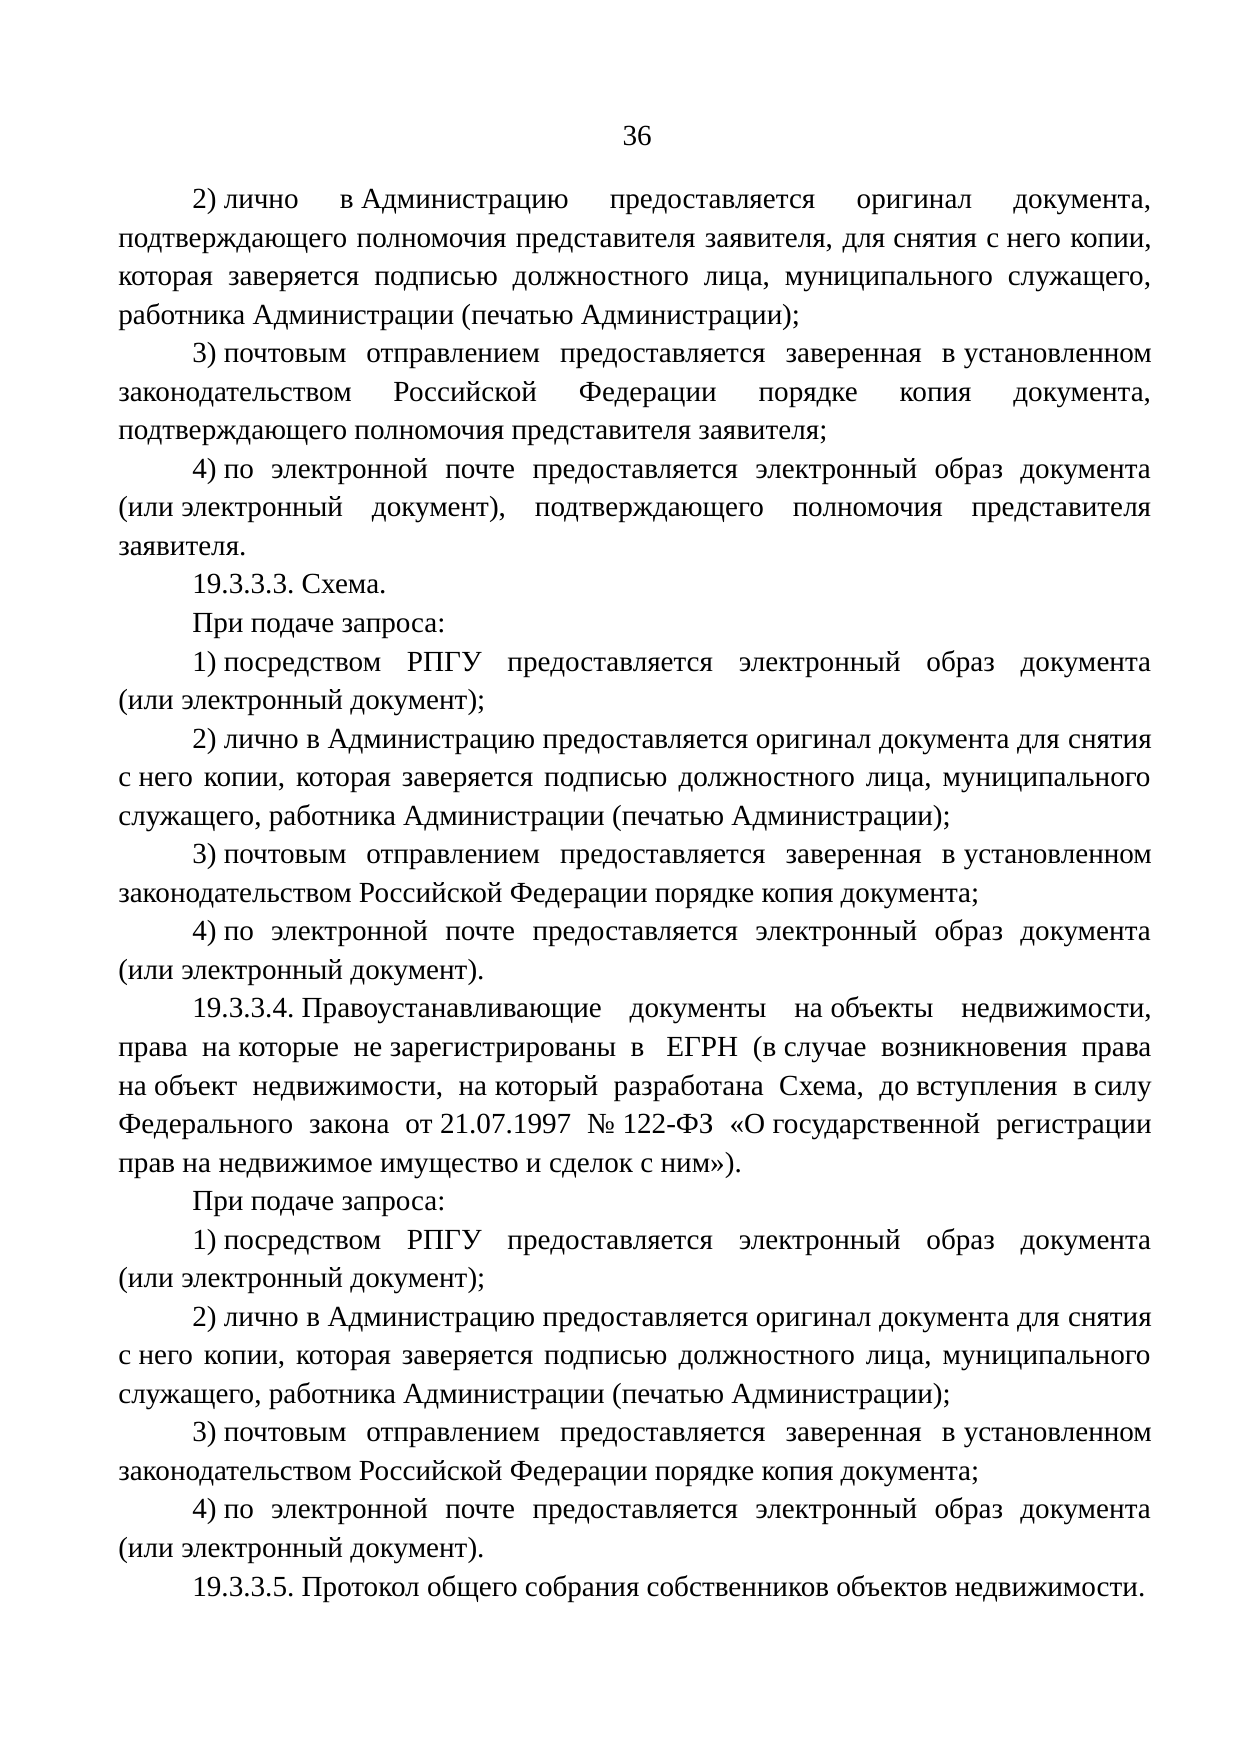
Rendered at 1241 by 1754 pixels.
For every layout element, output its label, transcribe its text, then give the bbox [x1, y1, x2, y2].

text 3) почтовым отправлением предоставляется заверенная в установленном законодательством Российской Федерации порядке копия документа, подтверждающего полномочия представителя заявителя; [118, 335, 1152, 446]
text 19.3.3.4. Правоустанавливающие документы на объекты недвижимости, права на которые не зарегистрированы в ЕГРН (в случае возникновения права на объект недвижимости, на который разработана Схема, до вступления в силу Федерального закона от 21.07.1997 № 122⁠-⁠ФЗ «О государственной регистрации прав на недвижимое имущество и сделок с ним»). [118, 991, 1152, 1178]
text При подаче запроса: [118, 605, 1152, 639]
text 3) почтовым отправлением предоставляется заверенная в установленном законодательством Российской Федерации порядке копия документа; [118, 836, 1152, 908]
text 19.3.3.3. Схема. [118, 567, 1152, 600]
text При подаче запроса: [118, 1183, 1152, 1217]
text 1) посредством РПГУ предоставляется электронный образ документа (или электронный документ); [118, 1222, 1152, 1294]
text 4) по электронной почте предоставляется электронный образ документа (или электронный документ). [118, 1492, 1152, 1564]
text 1) посредством РПГУ предоставляется электронный образ документа (или электронный документ); [118, 644, 1152, 716]
text 3) почтовым отправлением предоставляется заверенная в установленном законодательством Российской Федерации порядке копия документа; [118, 1414, 1152, 1487]
text 19.3.3.5. Протокол общего собрания собственников объектов недвижимости. [118, 1569, 1152, 1602]
text 4) по электронной почте предоставляется электронный образ документа (или электронный документ), подтверждающего полномочия представителя заявителя. [118, 451, 1152, 562]
text 4) по электронной почте предоставляется электронный образ документа (или электронный документ). [118, 913, 1152, 986]
text 2) лично в Администрацию предоставляется оригинал документа, подтверждающего полномочия представителя заявителя, для снятия с него копии, которая заверяется подписью должностного лица, муниципального служащего, работника Администрации (печатью Администрации); [118, 181, 1152, 330]
